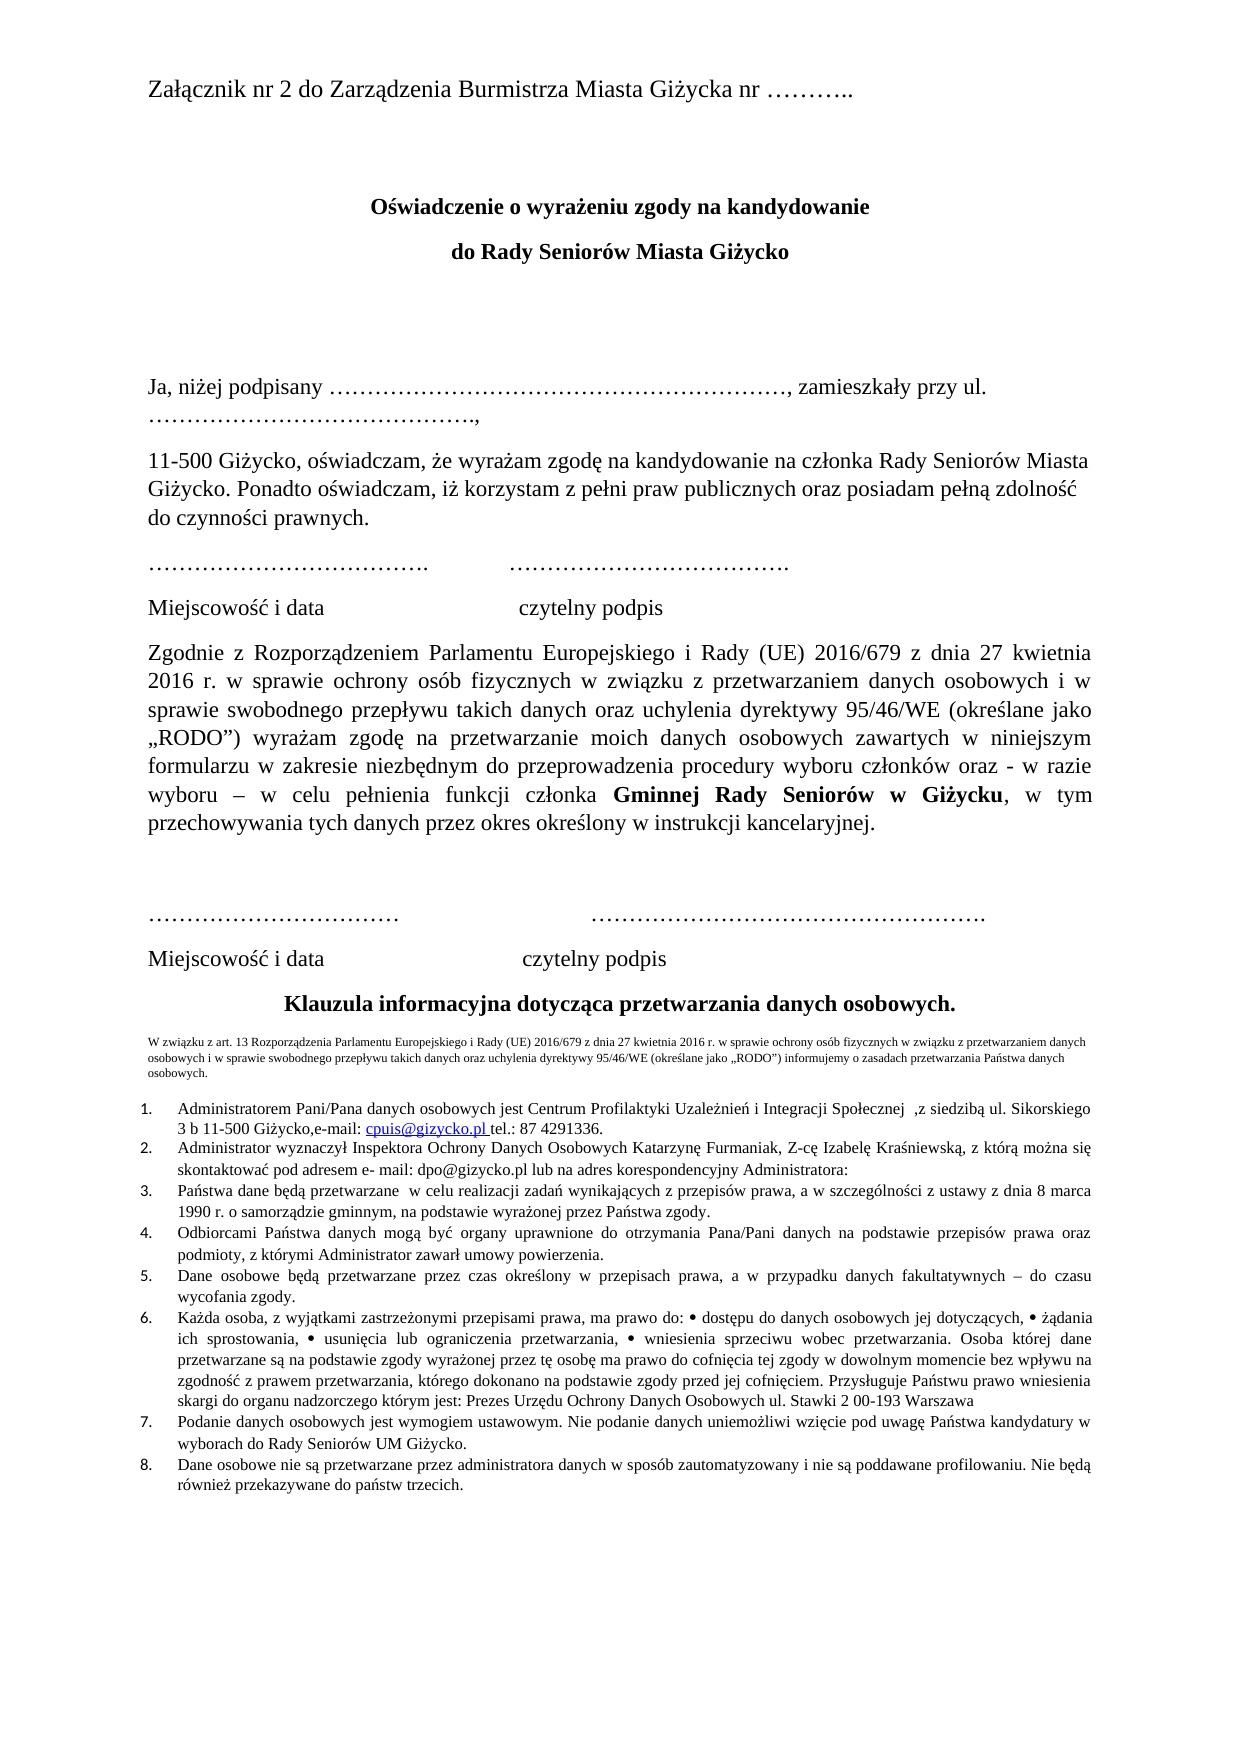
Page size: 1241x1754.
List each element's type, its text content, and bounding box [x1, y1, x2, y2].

list Państwa dane będą przetwarzane w celu realizacji zadań wynikających z przepisów prawa, a w szczególności z ustawy z dnia 8 marca 1990 r. o samorządzie gminnym, na podstawie wyrażonej przez Państwa zgody. [140, 1180, 1093, 1221]
text Klauzula informacyjna dotycząca przetwarzania danych osobowych. [148, 990, 1093, 1016]
text W związku z art. 13 Rozporządzenia Parlamentu Europejskiego i Rady (UE) 2016/679 z dnia 27 kwietnia 2016 r. w sprawie ochrony osób fizycznych w związku z przetwarzaniem danych osobowych i w sprawie swobodnego przepływu takich danych oraz uchylenia dyrektywy 95/46/WE (określane jako „RODO”) informujemy o zasadach przetwarzania Państwa danych osobowych. [148, 1035, 1093, 1080]
list Administratorem Pani/Pana danych osobowych jest Centrum Profilaktyki Uzależnień i Integracji Społecznej ,z siedzibą ul. Sikorskiego 3 b 11-500 Giżycko,e-mail: cpuis@gizycko.pl tel.: 87 4291336. [140, 1098, 1093, 1138]
list Odbiorcami Państwa danych mogą być organy uprawnione do otrzymania Pana/Pani danych na podstawie przepisów prawa oraz podmioty, z którymi Administrator zawarł umowy powierzenia. [140, 1222, 1093, 1263]
text …………………………… ……………………………………………. [148, 900, 1093, 926]
list Administrator wyznaczył Inspektora Ochrony Danych Osobowych Katarzynę Furmaniak, Z-cę Izabelę Kraśniewską, z którą można się skontaktować pod adresem e- mail: dpo@gizycko.pl lub na adres korespondencyjny Administratora: [140, 1138, 1093, 1179]
text 11-500 Giżycko, oświadczam, że wyrażam zgodę na kandydowanie na członka Rady Seniorów Miasta Giżycko. Ponadto oświadczam, iż korzystam z pełni praw publicznych oraz posiadam pełną zdolność do czynności prawnych. [148, 447, 1093, 530]
list Podanie danych osobowych jest wymogiem ustawowym. Nie podanie danych uniemożliwi wzięcie pod uwagę Państwa kandydatury w wyborach do Rady Seniorów UM Giżycko. [140, 1412, 1093, 1453]
list Dane osobowe będą przetwarzane przez czas określony w przepisach prawa, a w przypadku danych fakultatywnych – do czasu wycofania zgody. [140, 1265, 1093, 1306]
text ………………………………. ………………………………. [148, 549, 1093, 575]
text Oświadczenie o wyrażeniu zgody na kandydowanie [148, 193, 1093, 219]
text do Rady Seniorów Miasta Giżycko [148, 238, 1093, 264]
text Ja, niżej podpisany ……………………………………………………, zamieszkały przy ul. ……………………………………., [148, 373, 1093, 428]
text Zgodnie z Rozporządzeniem Parlamentu Europejskiego i Rady (UE) 2016/679 z dnia 27 kwietnia 2016 r. w sprawie ochrony osób fizycznych w związku z przetwarzaniem danych osobowych i w sprawie swobodnego przepływu takich danych oraz uchylenia dyrektywy 95/46/WE (określane jako „RODO”) wyrażam zgodę na przetwarzanie moich danych osobowych zawartych w niniejszym formularzu w zakresie niezbędnym do przeprowadzenia procedury wyboru członków oraz - w razie wyboru – w celu pełnienia funkcji członka Gminnej Rady Seniorów w Giżycku, w tym przechowywania tych danych przez okres określony w instrukcji kancelaryjnej. [148, 639, 1093, 836]
list Dane osobowe nie są przetwarzane przez administratora danych w sposób zautomatyzowany i nie są poddawane profilowaniu. Nie będą również przekazywane do państw trzecich. [140, 1454, 1093, 1493]
text Miejscowość i data czytelny podpis [148, 594, 1093, 620]
text Miejscowość i data czytelny podpis [148, 945, 1093, 971]
list Każda osoba, z wyjątkami zastrzeżonymi przepisami prawa, ma prawo do: dostępu do danych osobowych jej dotyczących, żądania ich sprostowania, usunięcia lub ograniczenia przetwarzania, wniesienia sprzeciwu wobec przetwarzania. Osoba której dane przetwarzane są na podstawie zgody wyrażonej przez tę osobę ma prawo do cofnięcia tej zgody w dowolnym momencie bez wpływu na zgodność z prawem przetwarzania, którego dokonano na podstawie zgody przed jej cofnięciem. Przysługuje Państwu prawo wniesienia skargi do organu nadzorczego którym jest: Prezes Urzędu Ochrony Danych Osobowych ul. Stawki 2 00-193 Warszawa [140, 1307, 1093, 1410]
